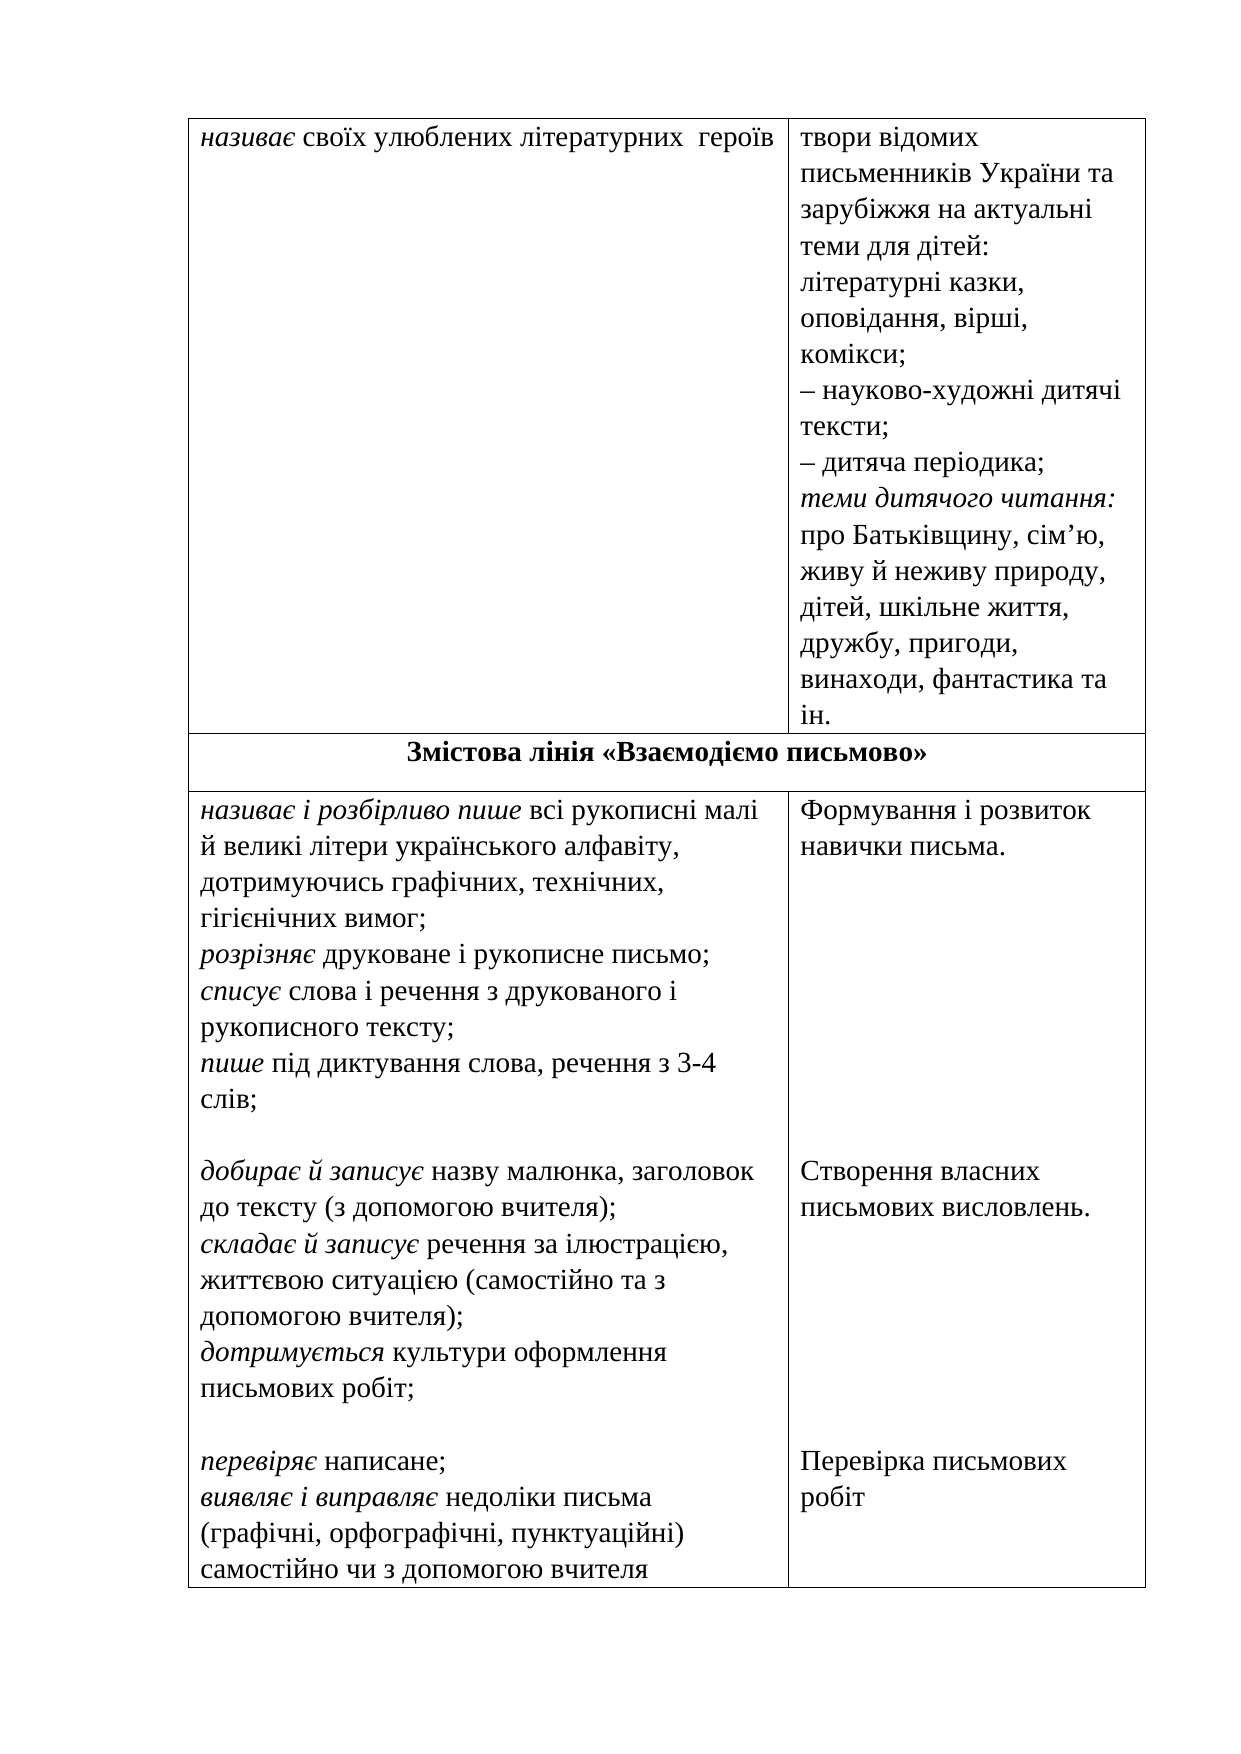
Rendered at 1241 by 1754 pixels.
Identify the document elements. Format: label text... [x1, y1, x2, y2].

table_cell Формування і розвиток навички письма. Створення власних письмових висловлень. Перевірка письмових робіт [789, 792, 1145, 1587]
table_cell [189, 119, 788, 733]
table_cell називає і розбірливо пише всі рукописні малі й великі літери українського алфавіту, дотримуючись графічних, технічних, гігієнічних вимог; розрізняє друковане і рукописне письмо; списує слова і речення з друкованого і рукописного тексту; пише під диктування слова, речення з 3-4 слів; добирає й записує назву малюнка, заголовок до тексту (з допомогою вчителя); складає й записує речення за ілюстрацією, життєвою ситуацією (самостійно та з допомогою вчителя); дотримується культури оформлення письмових робіт; перевіряє написане; виявляє і виправляє недоліки письма (графічні, орфографічні, пунктуаційні) самостійно чи з допомогою вчителя [189, 792, 788, 1587]
table_cell Змістова лінія «Взаємодіємо письмово» [189, 734, 1145, 791]
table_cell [789, 119, 1145, 733]
